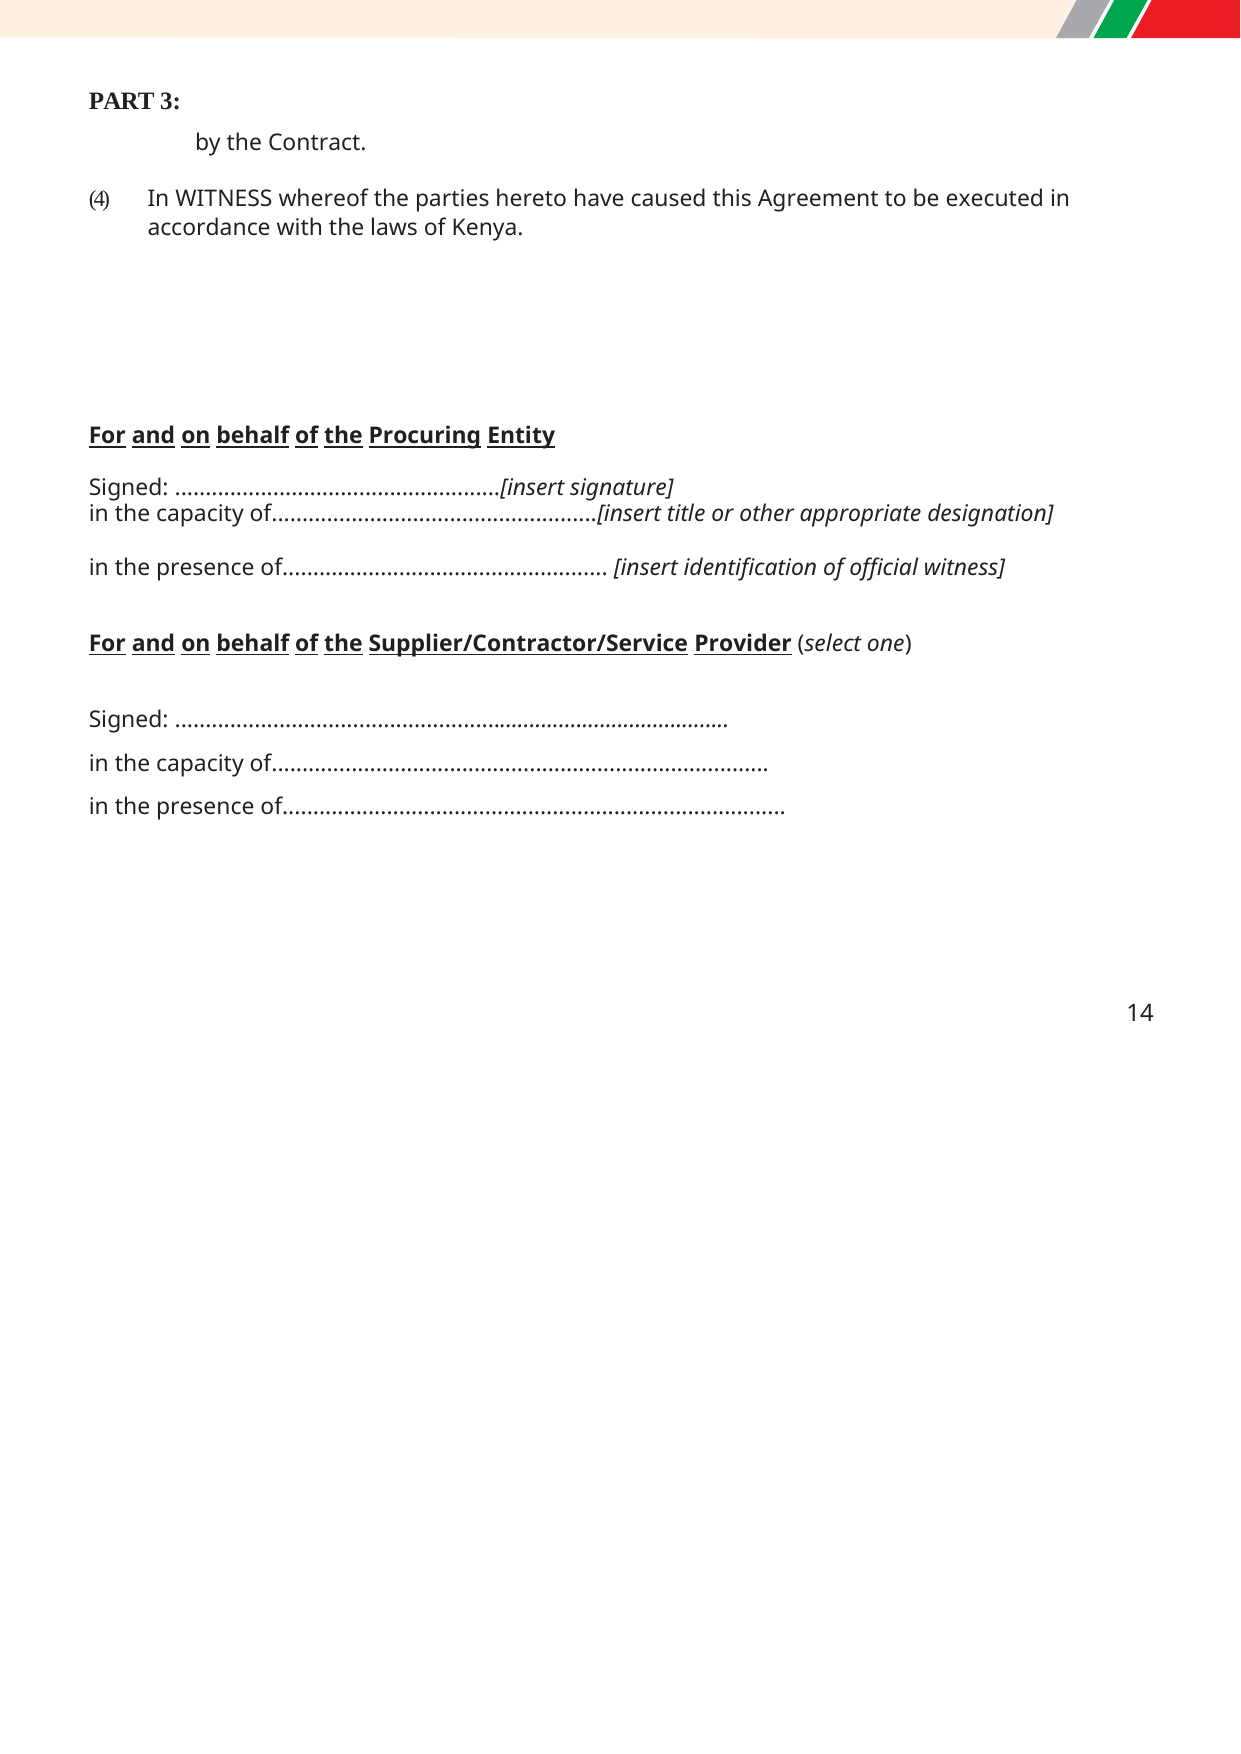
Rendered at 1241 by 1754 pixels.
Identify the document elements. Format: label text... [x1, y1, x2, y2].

subtitle For and on behalf of the Procuring Entity [88, 419, 1180, 451]
text in the presence of..................................................... [insert identiﬁcation of ofﬁcial witness] [88, 551, 1180, 582]
text in the capacity of.....................................................[insert title or other appropriate designation] [88, 501, 1180, 527]
list In WITNESS whereof the parties hereto have caused this Agreement to be executed in accordance with the laws of Kenya. [88, 182, 1152, 242]
text Signed: .....................................................[insert signature] [88, 475, 1180, 501]
subtitle 14 [77, 996, 1153, 1028]
text in the presence of.................................................................................. [88, 790, 1180, 821]
text in the capacity of................................................................................. [88, 747, 1180, 778]
text Signed: ............................................................................................ [88, 685, 1036, 735]
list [147, 127, 1152, 157]
text For and on behalf of the Supplier/Contractor/Service Provider (select one) [88, 608, 1036, 658]
